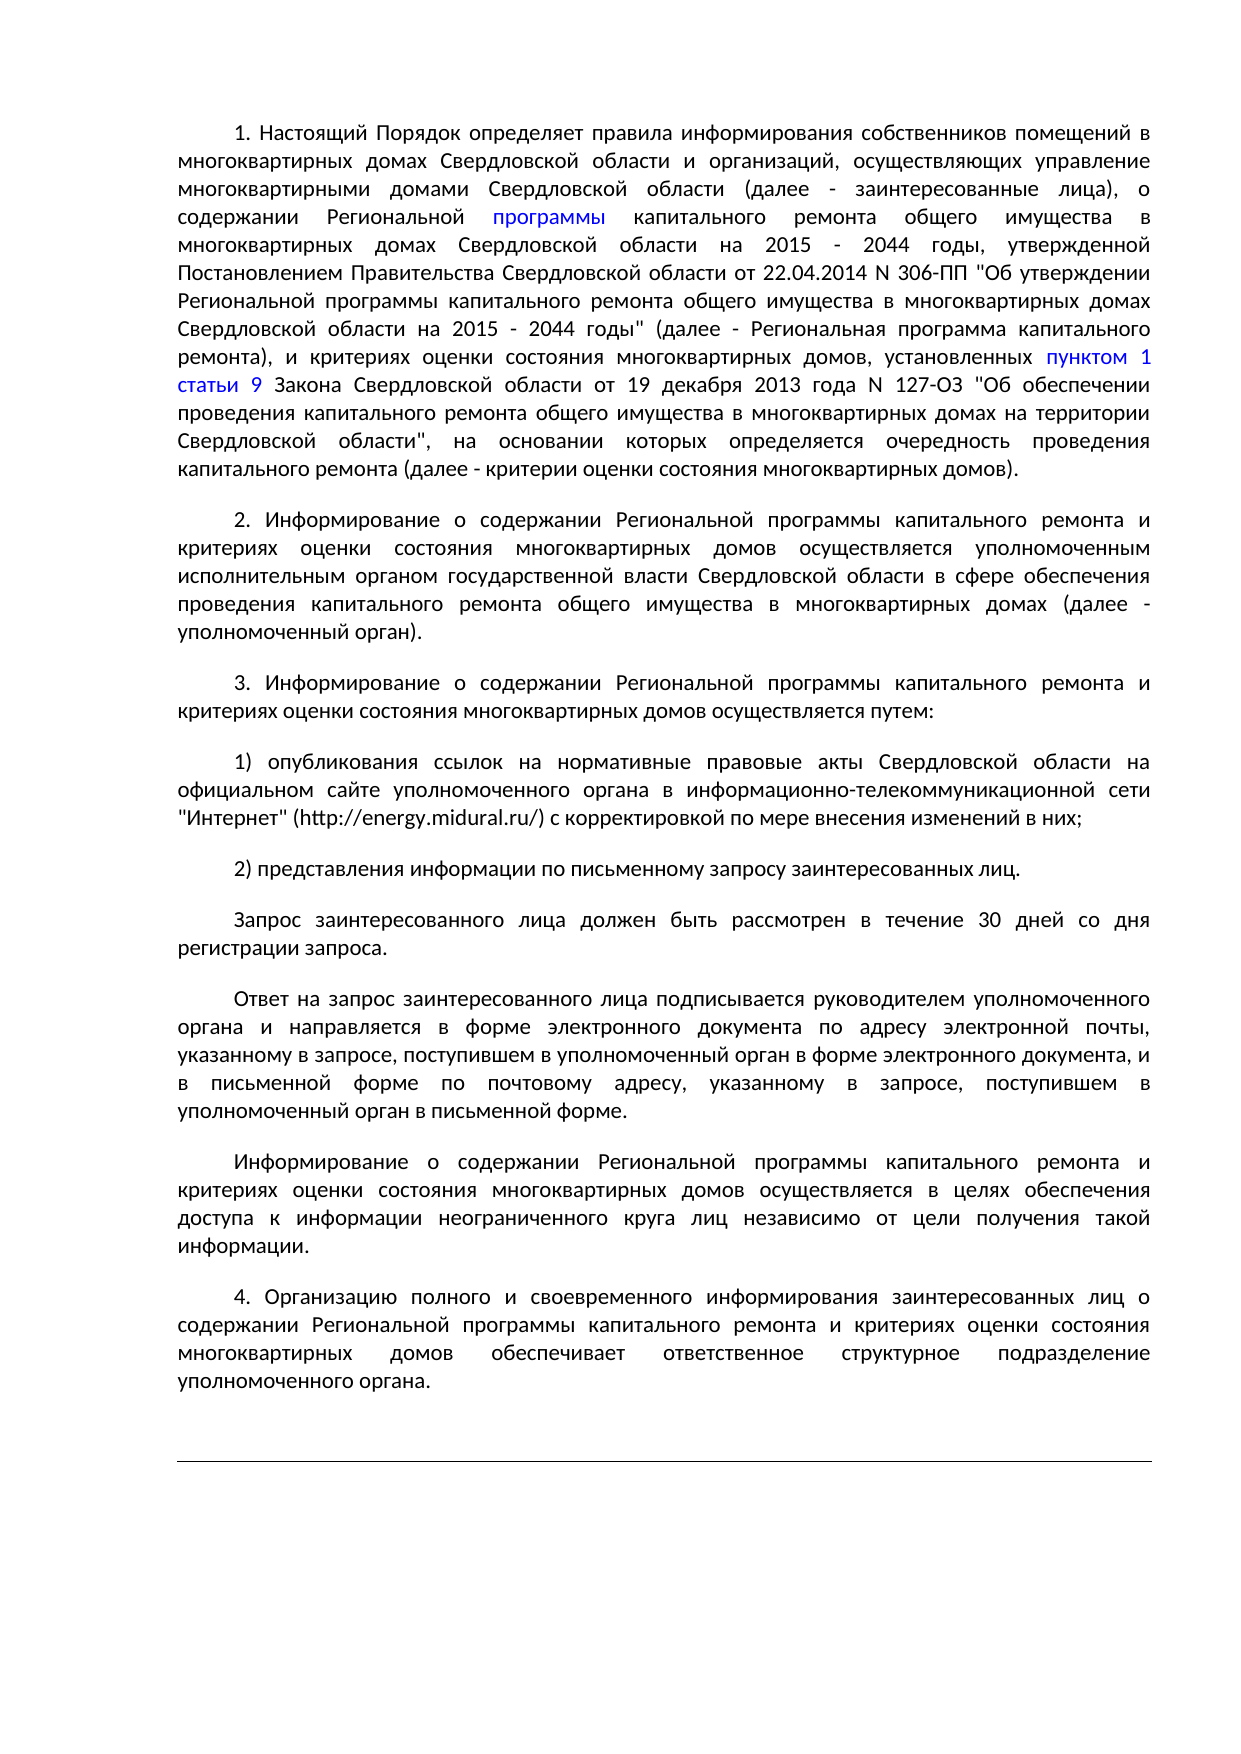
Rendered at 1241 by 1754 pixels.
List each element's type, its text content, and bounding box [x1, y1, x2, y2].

text 3. Информирование о содержании Региональной программы капитального ремонта и критериях оценки состояния многоквартирных домов осуществляется путем: [177, 668, 1152, 724]
text Информирование о содержании Региональной программы капитального ремонта и критериях оценки состояния многоквартирных домов осуществляется в целях обеспечения доступа к информации неограниченного круга лиц независимо от цели получения такой информации. [177, 1147, 1152, 1259]
text Запрос заинтересованного лица должен быть рассмотрен в течение 30 дней со дня регистрации запроса. [177, 905, 1152, 961]
text 2) представления информации по письменному запросу заинтересованных лиц. [177, 854, 1152, 882]
text 1) опубликования ссылок на нормативные правовые акты Свердловской области на официальном сайте уполномоченного органа в информационно-телекоммуникационной сети "Интернет" (http://energy.midural.ru/) с корректировкой по мере внесения изменений в них; [177, 747, 1152, 831]
text 4. Организацию полного и своевременного информирования заинтересованных лиц о содержании Региональной программы капитального ремонта и критериях оценки состояния многоквартирных домов обеспечивает ответственное структурное подразделение уполномоченного органа. [177, 1282, 1152, 1394]
text 2. Информирование о содержании Региональной программы капитального ремонта и критериях оценки состояния многоквартирных домов осуществляется уполномоченным исполнительным органом государственной власти Свердловской области в сфере обеспечения проведения капитального ремонта общего имущества в многоквартирных домах (далее - уполномоченный орган). [177, 505, 1152, 645]
text 1. Настоящий Порядок определяет правила информирования собственников помещений в многоквартирных домах Свердловской области и организаций, осуществляющих управление многоквартирными домами Свердловской области (далее - заинтересованные лица), о содержании Региональной программы капитального ремонта общего имущества в многоквартирных домах Свердловской области на 2015 - 2044 годы, утвержденной Постановлением Правительства Свердловской области от 22.04.2014 N 306-ПП "Об утверждении Региональной программы капитального ремонта общего имущества в многоквартирных домах Свердловской области на 2015 - 2044 годы" (далее - Региональная программа капитального ремонта), и критериях оценки состояния многоквартирных домов, установленных пунктом 1 статьи 9 Закона Свердловской области от 19 декабря 2013 года N 127-ОЗ "Об обеспечении проведения капитального ремонта общего имущества в многоквартирных домах на территории Свердловской области", на основании которых определяется очередность проведения капитального ремонта (далее - критерии оценки состояния многоквартирных домов). [177, 118, 1152, 482]
text Ответ на запрос заинтересованного лица подписывается руководителем уполномоченного органа и направляется в форме электронного документа по адресу электронной почты, указанному в запросе, поступившем в уполномоченный орган в форме электронного документа, и в письменной форме по почтовому адресу, указанному в запросе, поступившем в уполномоченный орган в письменной форме. [177, 984, 1152, 1124]
